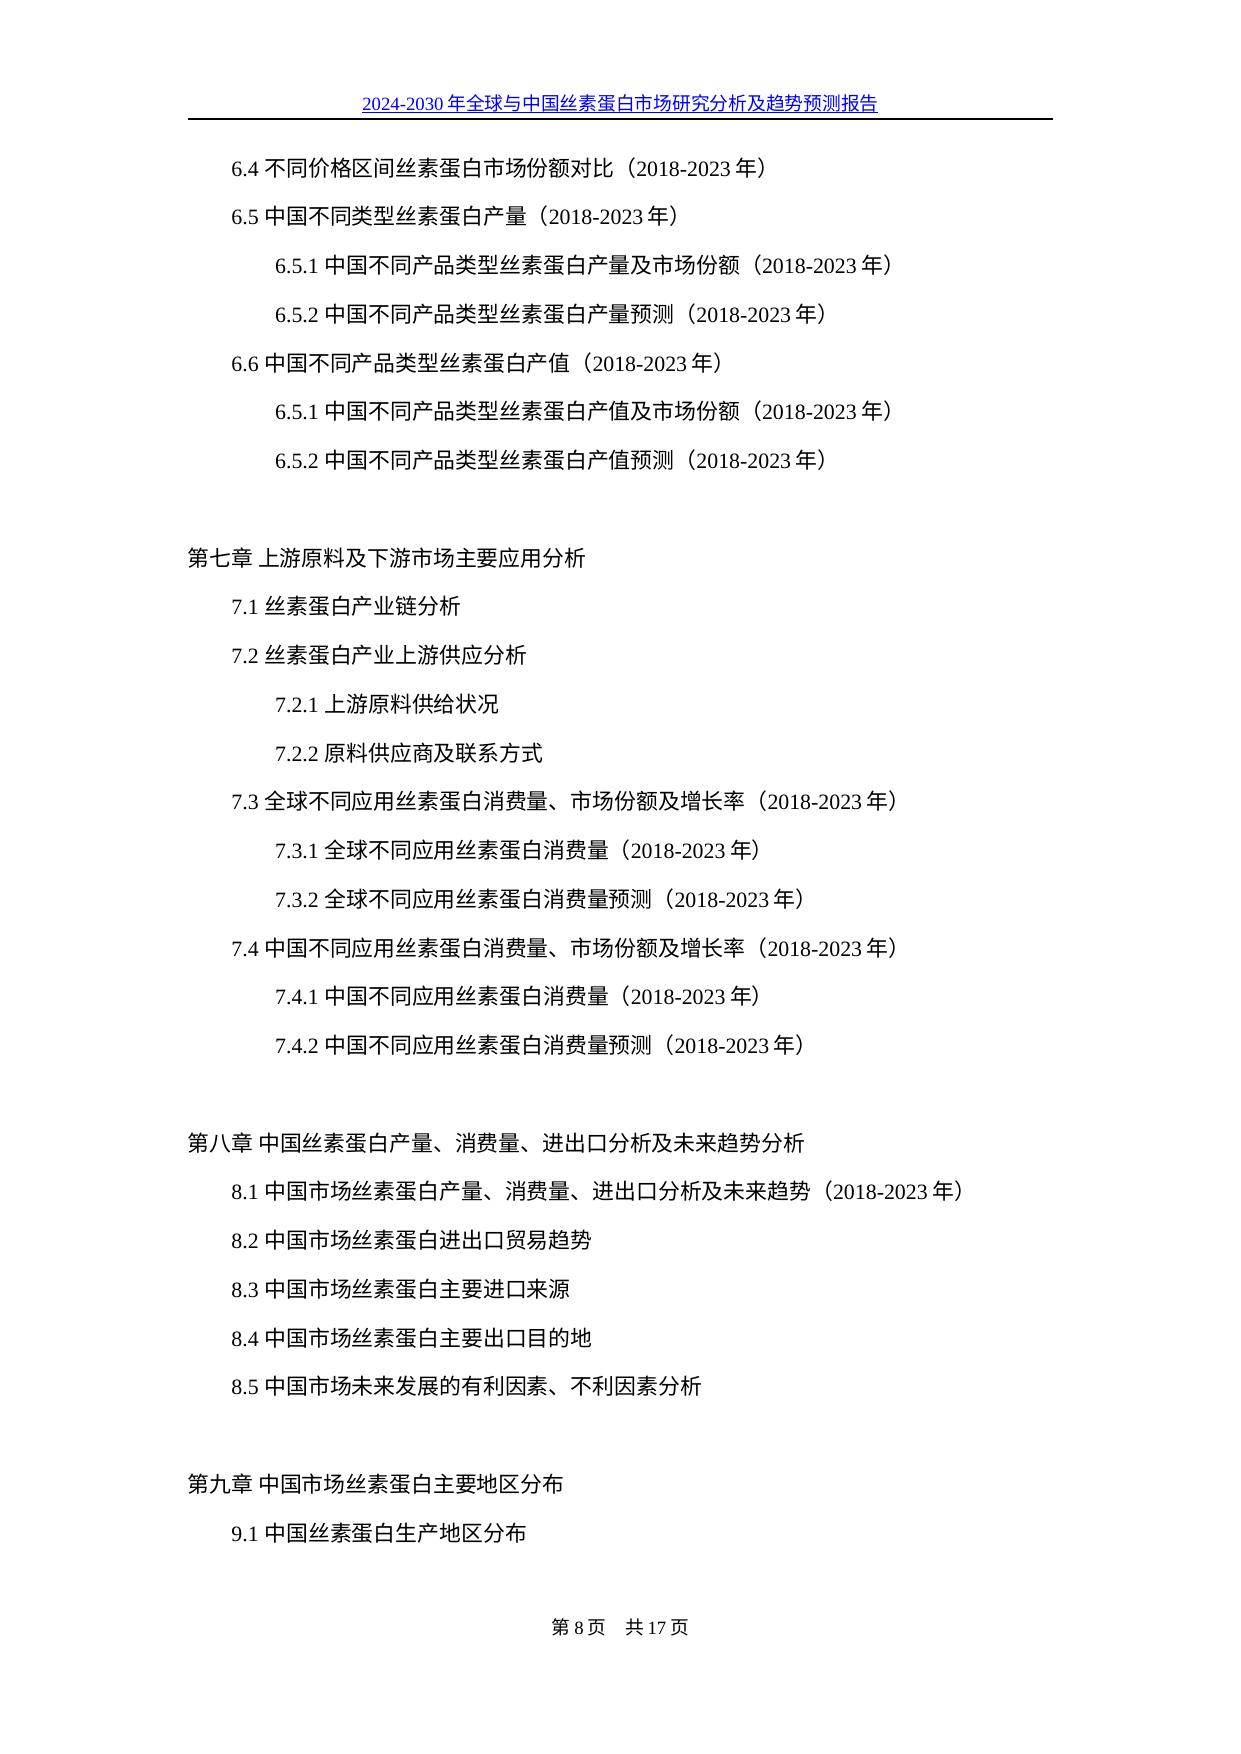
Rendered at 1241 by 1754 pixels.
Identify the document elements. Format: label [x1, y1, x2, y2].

text [187, 150, 1053, 1548]
